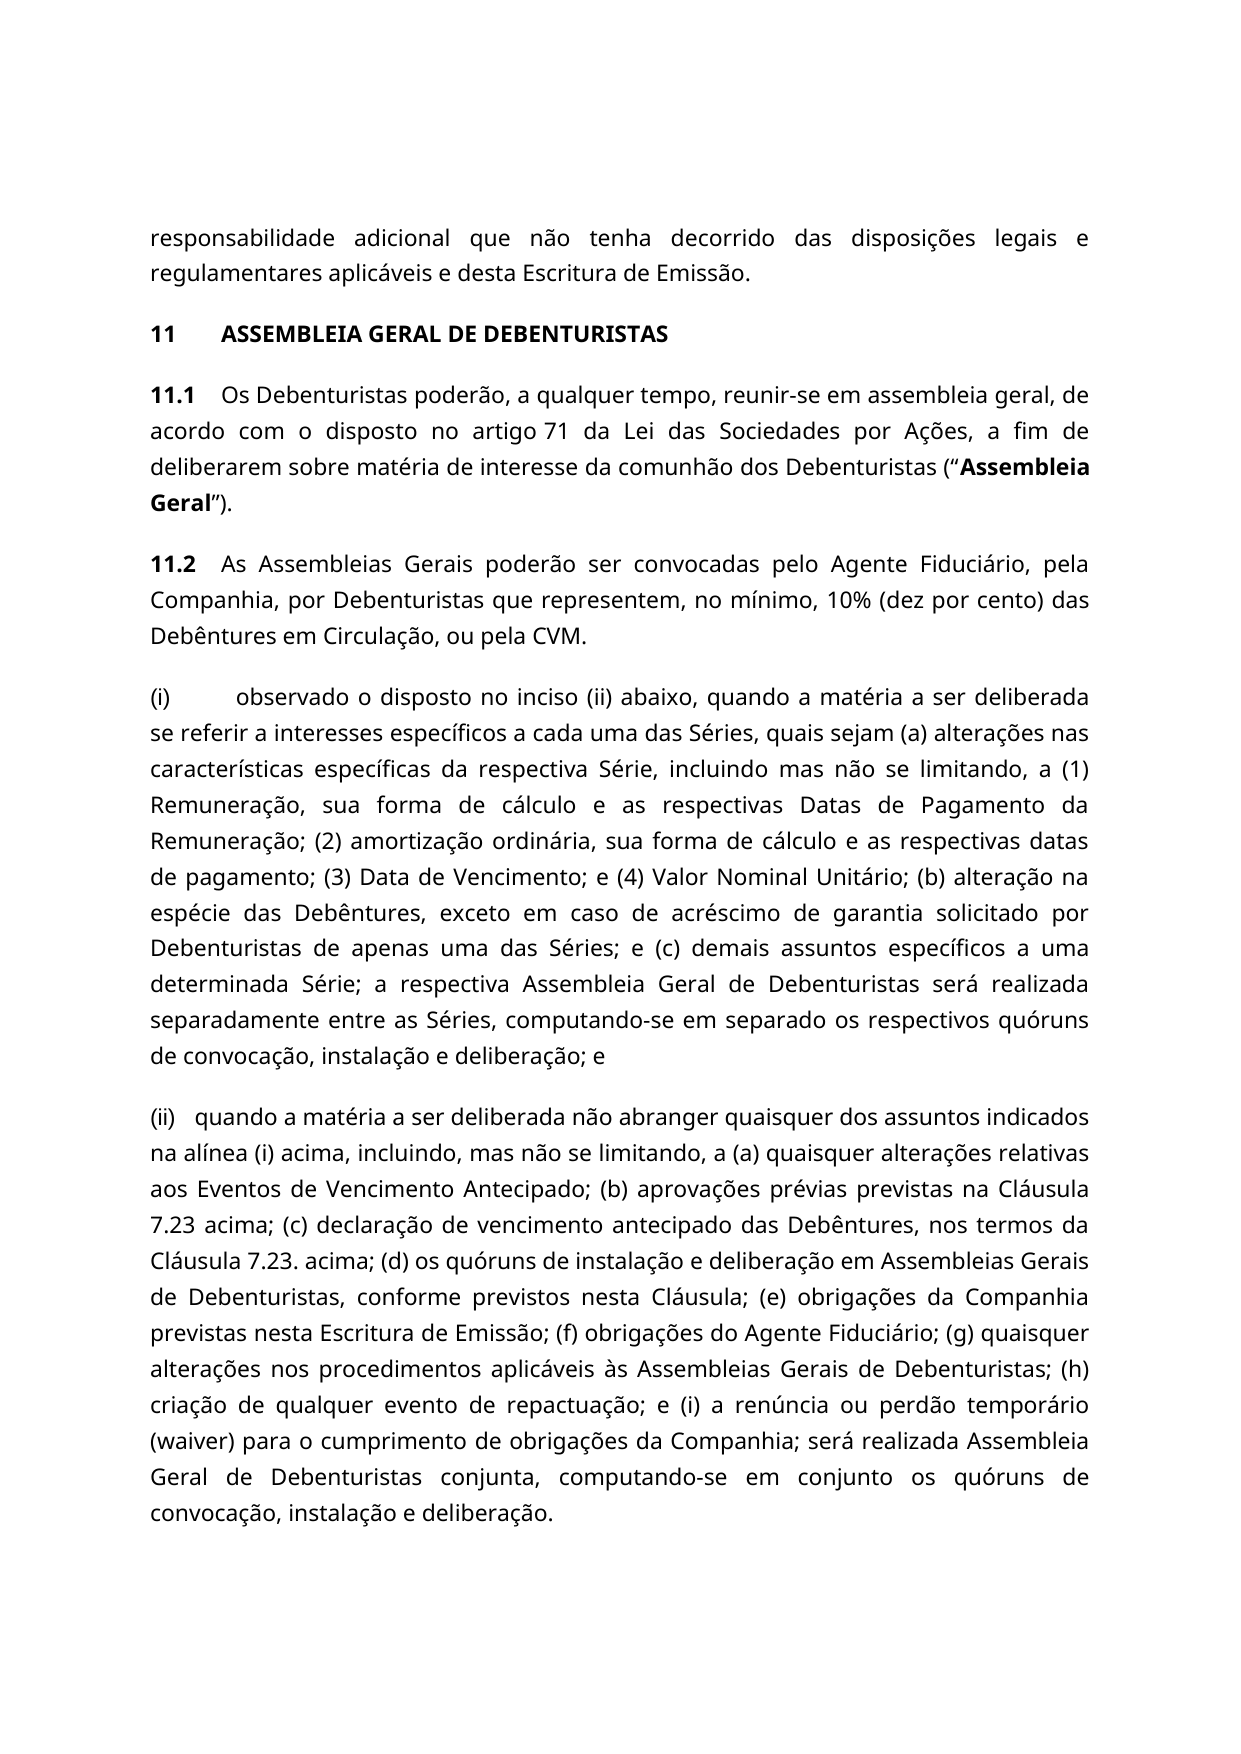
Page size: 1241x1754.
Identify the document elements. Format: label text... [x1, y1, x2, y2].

text ASSEMBLEIA GERAL DE DEBENTURISTAS [150, 318, 1090, 349]
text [150, 221, 1090, 289]
text As Assembleias Gerais poderão ser convocadas pelo Agente Fiduciário, pela Companhia, por Debenturistas que representem, no mínimo, 10% (dez por cento) das Debêntures em Circulação, ou pela CVM. [150, 548, 1090, 651]
text Os Debenturistas poderão, a qualquer tempo, reunir-se em assembleia geral, de acordo com o disposto no artigo 71 da Lei das Sociedades por Ações, a fim de deliberarem sobre matéria de interesse da comunhão dos Debenturistas (“Assembleia Geral”). [150, 379, 1090, 518]
text quando a matéria a ser deliberada não abranger quaisquer dos assuntos indicados na alínea (i) acima, incluindo, mas não se limitando, a (a) quaisquer alterações relativas aos Eventos de Vencimento Antecipado; (b) aprovações prévias previstas na Cláusula 7.23 acima; (c) declaração de vencimento antecipado das Debêntures, nos termos da Cláusula 7.23. acima; (d) os quóruns de instalação e deliberação em Assembleias Gerais de Debenturistas, conforme previstos nesta Cláusula; (e) obrigações da Companhia previstas nesta Escritura de Emissão; (f) obrigações do Agente Fiduciário; (g) quaisquer alterações nos procedimentos aplicáveis às Assembleias Gerais de Debenturistas; (h) criação de qualquer evento de repactuação; e (i) a renúncia ou perdão temporário (waiver) para o cumprimento de obrigações da Companhia; será realizada Assembleia Geral de Debenturistas conjunta, computando-se em conjunto os quóruns de convocação, instalação e deliberação. [150, 1101, 1090, 1528]
text observado o disposto no inciso (ii) abaixo, quando a matéria a ser deliberada se referir a interesses específicos a cada uma das Séries, quais sejam (a) alterações nas características específicas da respectiva Série, incluindo mas não se limitando, a (1) Remuneração, sua forma de cálculo e as respectivas Datas de Pagamento da Remuneração; (2) amortização ordinária, sua forma de cálculo e as respectivas datas de pagamento; (3) Data de Vencimento; e (4) Valor Nominal Unitário; (b) alteração na espécie das Debêntures, exceto em caso de acréscimo de garantia solicitado por Debenturistas de apenas uma das Séries; e (c) demais assuntos específicos a uma determinada Série; a respectiva Assembleia Geral de Debenturistas será realizada separadamente entre as Séries, computando-se em separado os respectivos quóruns de convocação, instalação e deliberação; e [150, 681, 1090, 1071]
